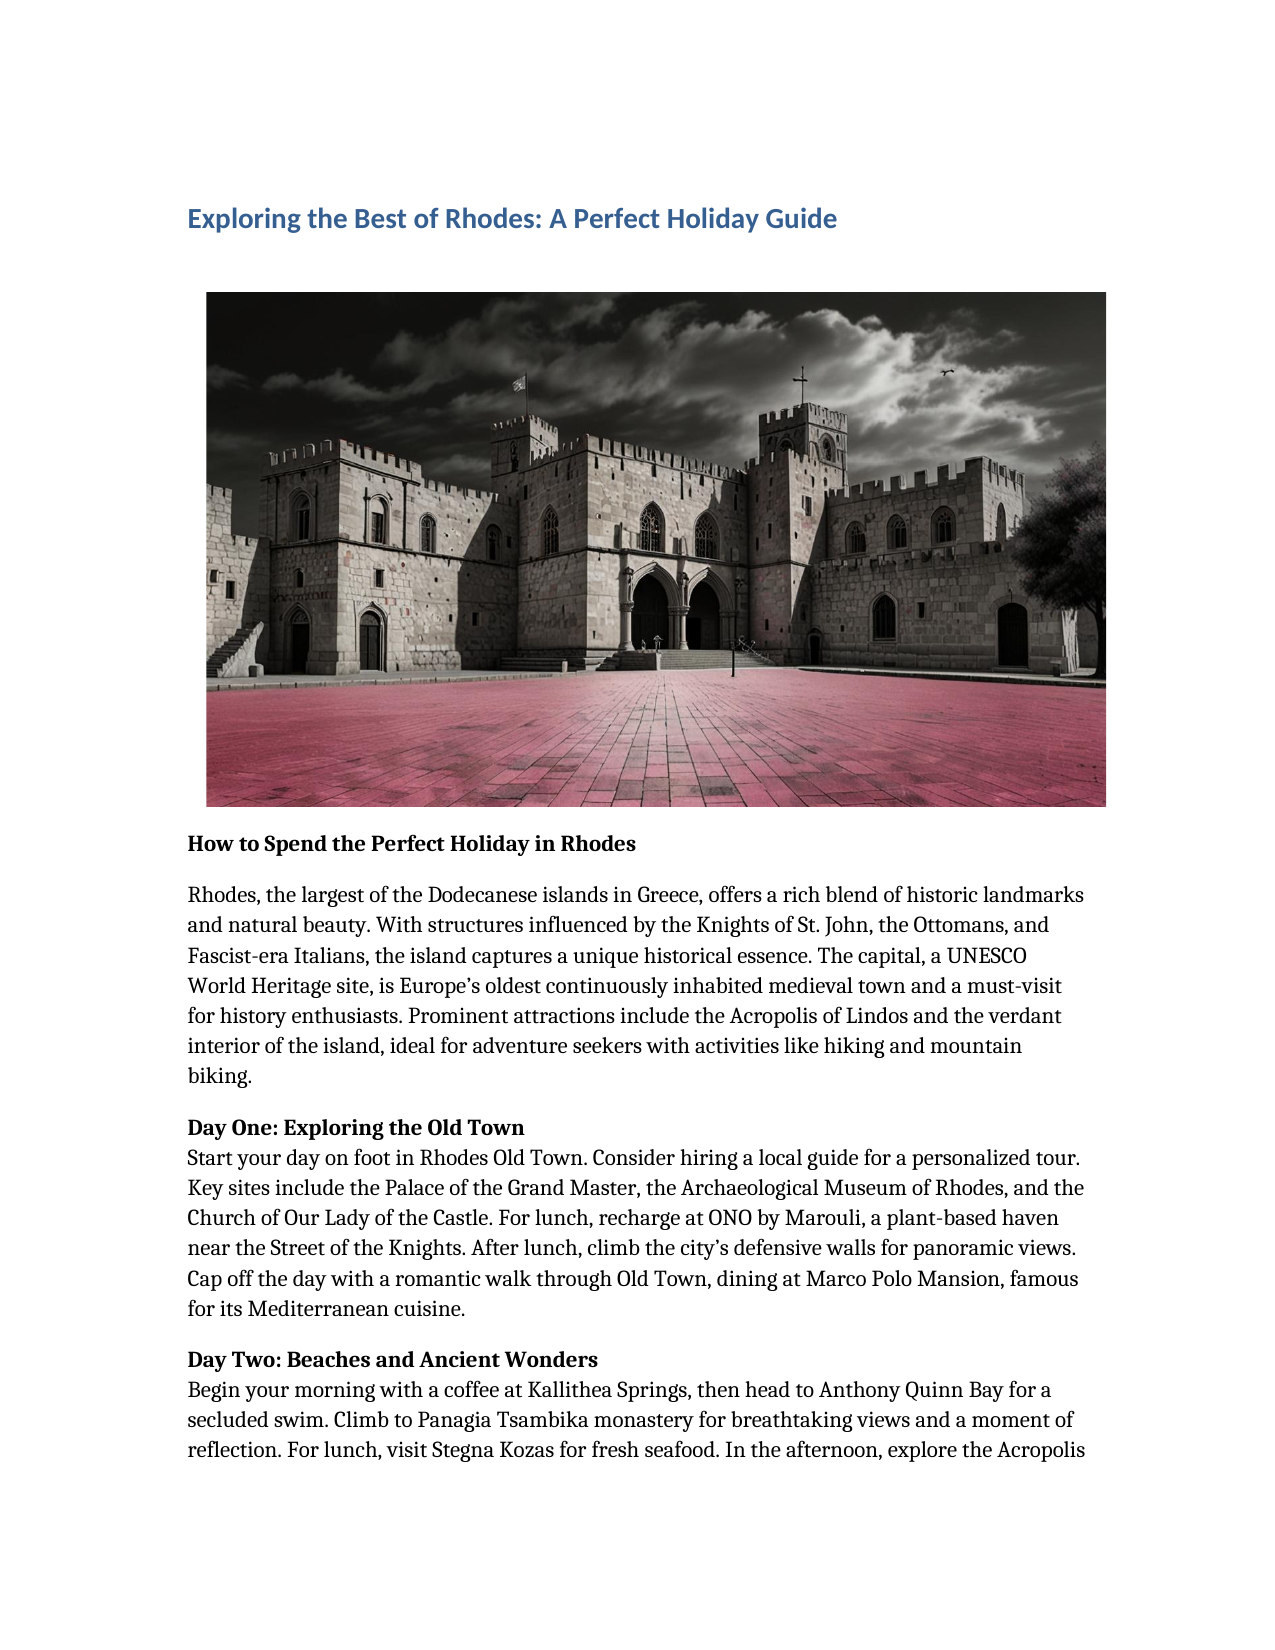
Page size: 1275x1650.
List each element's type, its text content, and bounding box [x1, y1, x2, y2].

subtitle Exploring the Best of Rhodes: A Perfect Holiday Guide [187, 200, 1087, 236]
picture [206, 292, 1107, 807]
text How to Spend the Perfect Holiday in Rhodes [187, 831, 1087, 857]
text Rhodes, the largest of the Dodecanese islands in Greece, offers a rich blend of historic landmarks and natural beauty. With structures influenced by the Knights of St. John, the Ottomans, and Fascist-era Italians, the island captures a unique historical essence. The capital, a UNESCO World Heritage site, is Europe’s oldest continuously inhabited medieval town and a must-visit for history enthusiasts. Prominent attractions include the Acropolis of Lindos and the verdant interior of the island, ideal for adventure seekers with activities like hiking and mountain biking. [187, 882, 1087, 1089]
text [187, 1347, 1087, 1463]
text Day One: Exploring the Old Town Start your day on foot in Rhodes Old Town. Consider hiring a local guide for a personalized tour. Key sites include the Palace of the Grand Master, the Archaeological Museum of Rhodes, and the Church of Our Lady of the Castle. For lunch, recharge at ONO by Marouli, a plant-based haven near the Street of the Knights. After lunch, climb the city’s defensive walls for panoramic views. Cap off the day with a romantic walk through Old Town, dining at Marco Polo Mansion, famous for its Mediterranean cuisine. [187, 1114, 1087, 1322]
